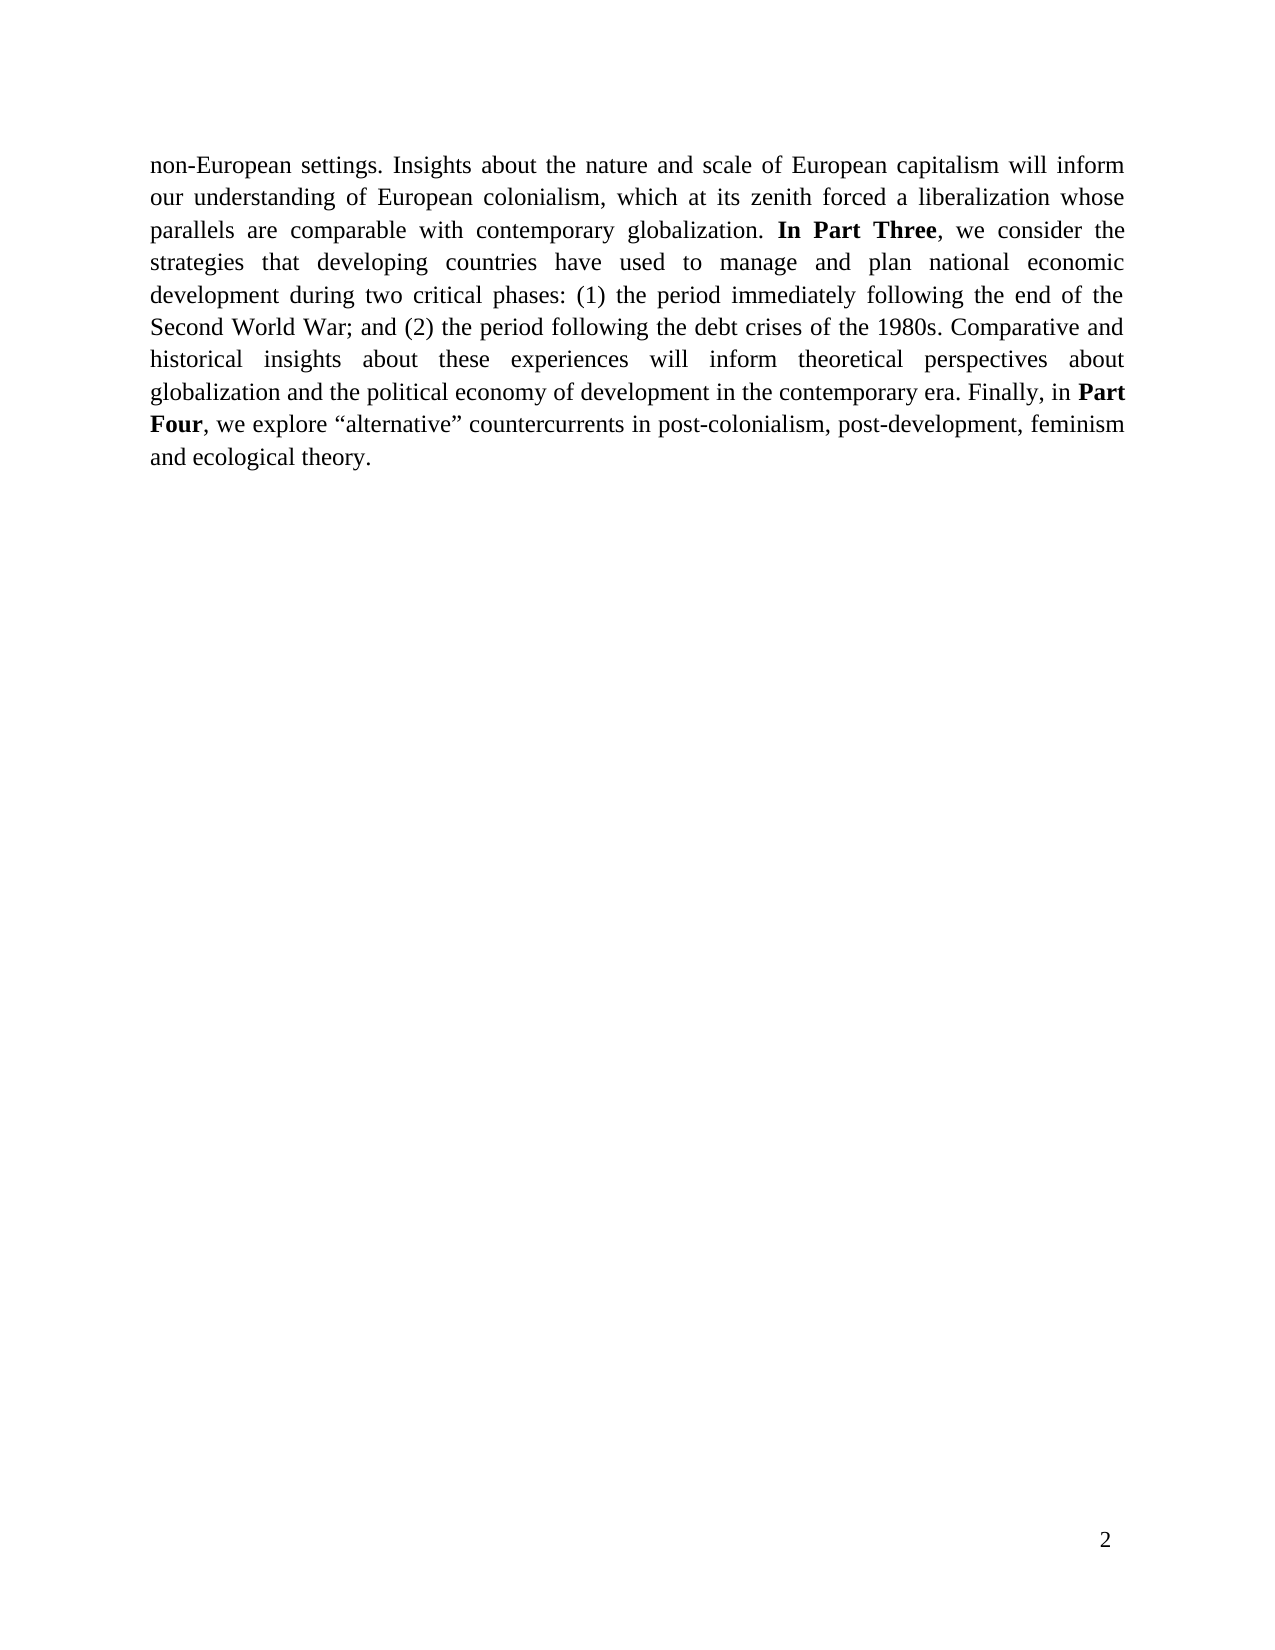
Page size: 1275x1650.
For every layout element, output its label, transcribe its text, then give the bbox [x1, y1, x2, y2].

text non-European settings. Insights about the nature and scale of European capitalism will inform our understanding of European colonialism, which at its zenith forced a liberalization whose parallels are comparable with contemporary globalization. In Part Three, we consider the strategies that developing countries have used to manage and plan national economic development during two critical phases: (1) the period immediately following the end of the Second World War; and (2) the period following the debt crises of the 1980s. Comparative and historical insights about these experiences will inform theoretical perspectives about globalization and the political economy of development in the contemporary era. Finally, in Part Four, we explore “alternative” countercurrents in post-colonialism, post-development, feminism and ecological theory. [150, 150, 1125, 470]
